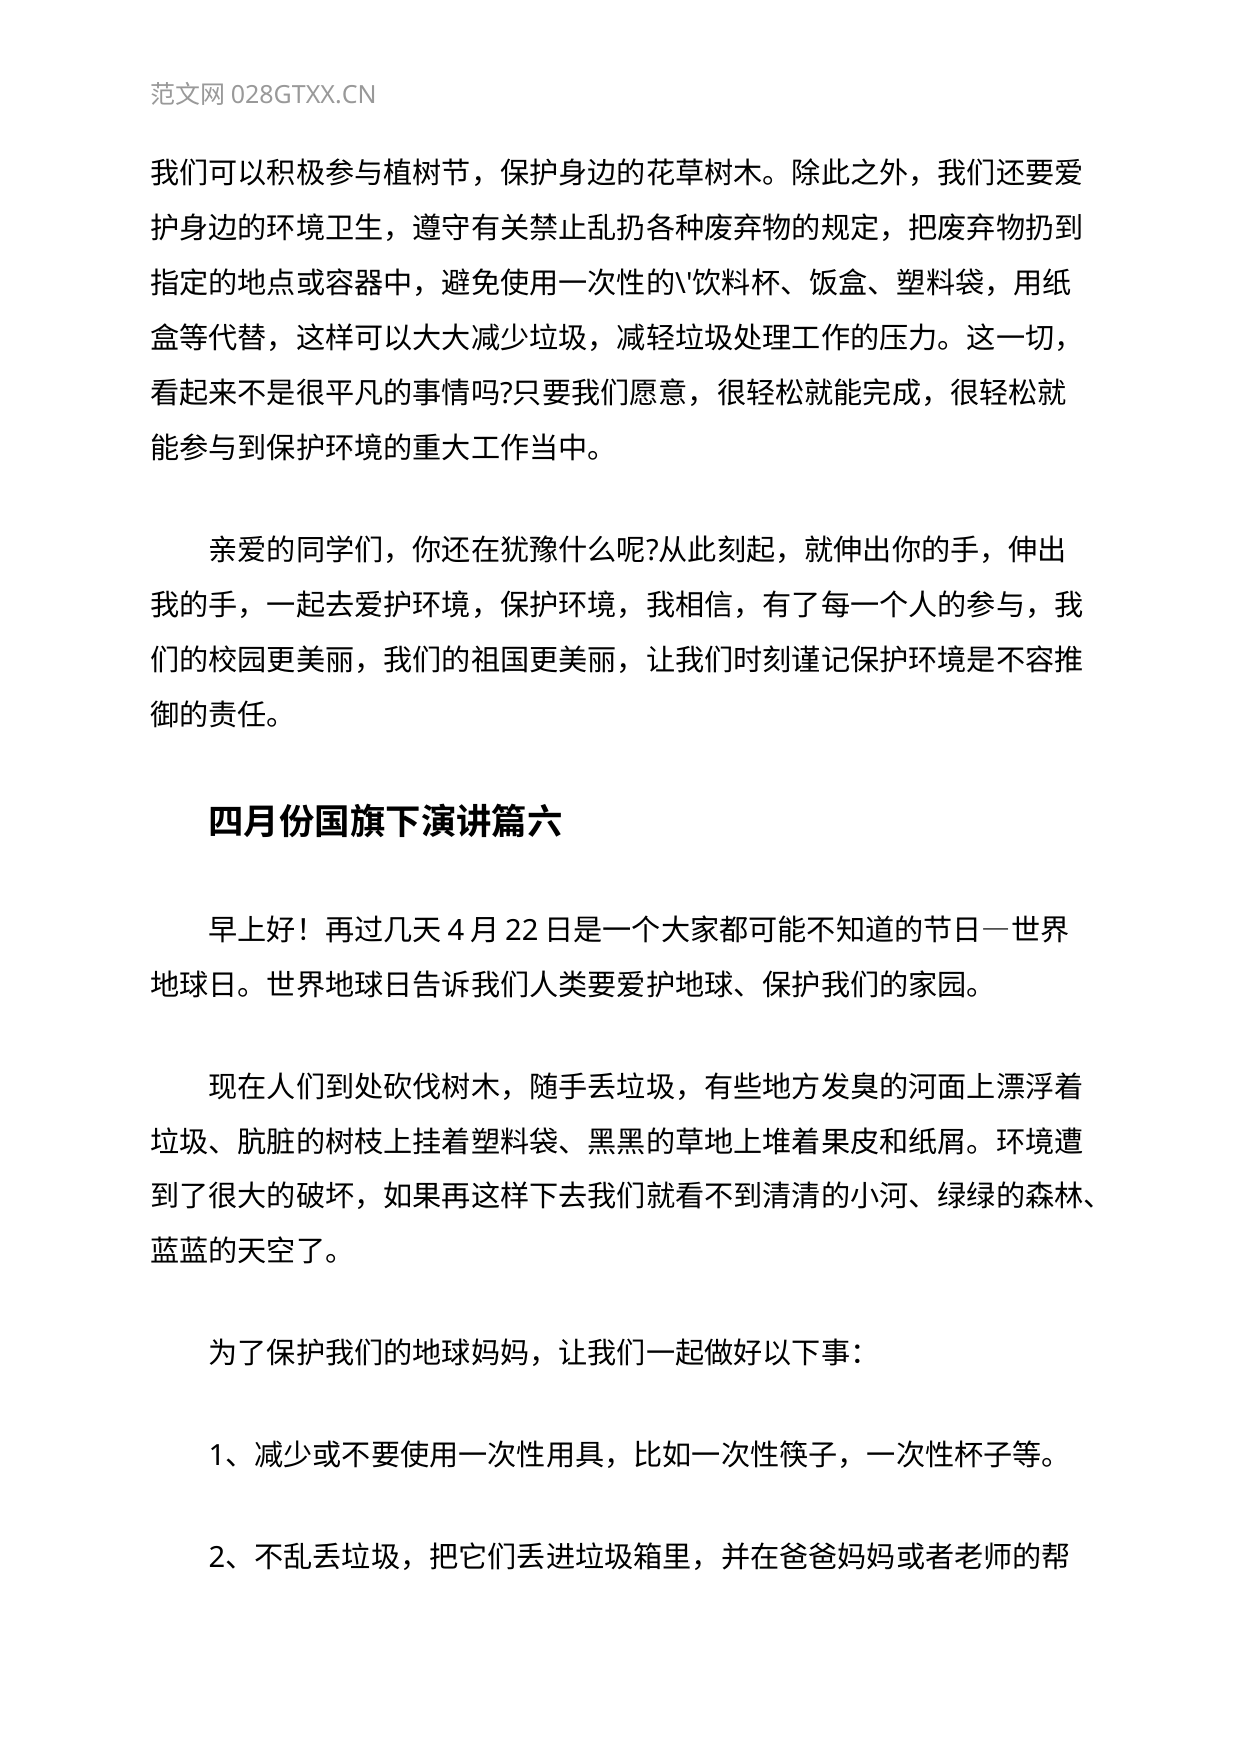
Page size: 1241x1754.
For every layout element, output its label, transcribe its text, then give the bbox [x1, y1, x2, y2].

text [150, 150, 1090, 467]
text 四月份国旗下演讲篇六 [150, 793, 1090, 844]
text 早上好！再过几天4月22日是一个大家都可能不知道的节日—世界地球日。世界地球日告诉我们人类要爱护地球、保护我们的家园。 [150, 906, 1090, 1004]
text 1、减少或不要使用一次性用具，比如一次性筷子，一次性杯子等。 [150, 1431, 1090, 1474]
text 亲爱的同学们，你还在犹豫什么呢?从此刻起，就伸出你的手，伸出我的手，一起去爱护环境，保护环境，我相信，有了每一个人的参与，我们的校园更美丽，我们的祖国更美丽，让我们时刻谨记保护环境是不容推御的责任。 [150, 526, 1090, 733]
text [150, 1533, 1090, 1576]
text 现在人们到处砍伐树木，随手丢垃圾，有些地方发臭的河面上漂浮着垃圾、肮脏的树枝上挂着塑料袋、黑黑的草地上堆着果皮和纸屑。环境遭到了很大的破坏，如果再这样下去我们就看不到清清的小河、绿绿的森林、蓝蓝的天空了。 [150, 1063, 1090, 1270]
text 为了保护我们的地球妈妈，让我们一起做好以下事： [150, 1330, 1090, 1372]
